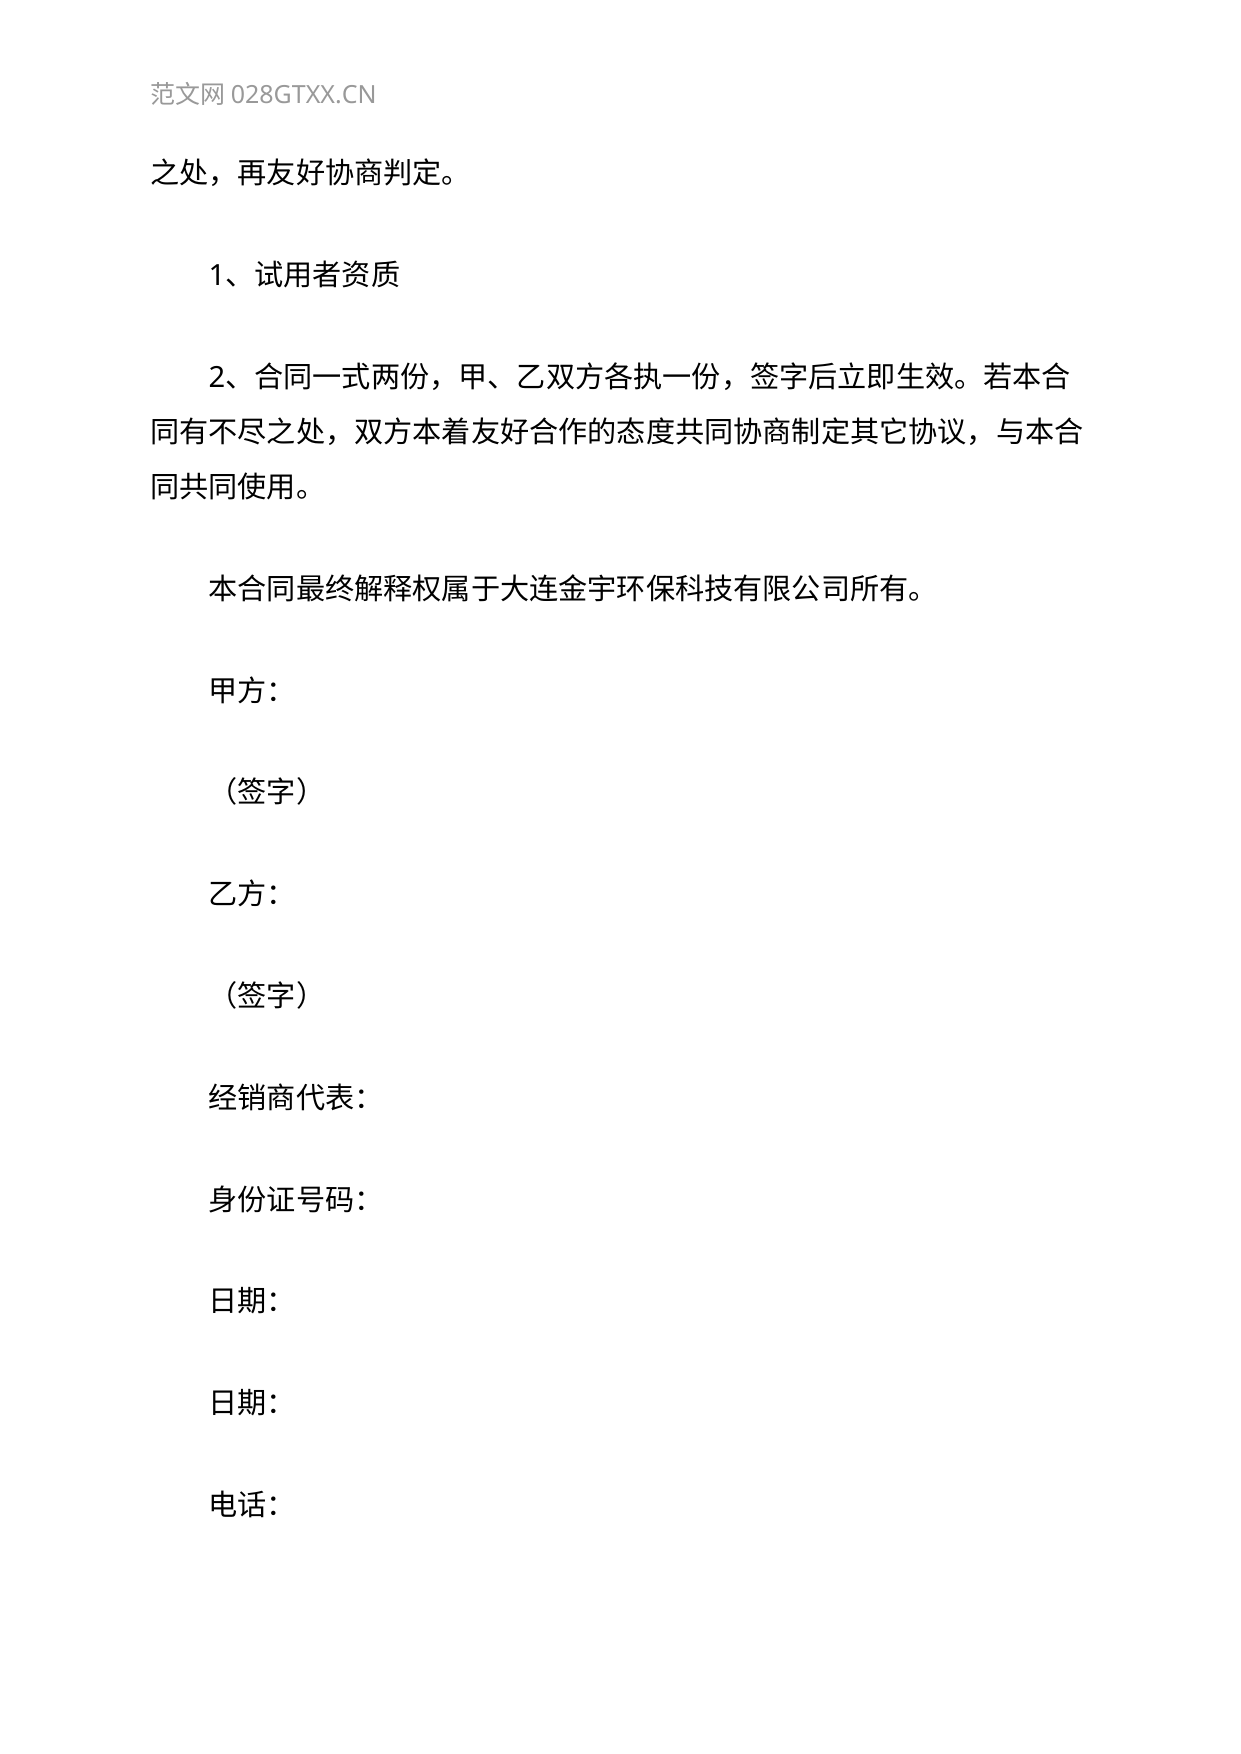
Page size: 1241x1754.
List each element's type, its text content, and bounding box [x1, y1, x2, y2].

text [150, 150, 1090, 192]
text （签字） [150, 769, 1090, 811]
text 日期： [150, 1379, 1090, 1422]
text 经销商代表： [150, 1074, 1090, 1117]
text 电话： [150, 1481, 1090, 1524]
text 甲方： [150, 667, 1090, 709]
text （签字） [150, 972, 1090, 1015]
text 2、合同一式两份，甲、乙双方各执一份，签字后立即生效。若本合同有不尽之处，双方本着友好合作的态度共同协商制定其它协议，与本合同共同使用。 [150, 354, 1090, 506]
text 日期： [150, 1278, 1090, 1320]
text 身份证号码： [150, 1176, 1090, 1218]
text 乙方： [150, 871, 1090, 913]
text 1、试用者资质 [150, 252, 1090, 294]
text 本合同最终解释权属于大连金宇环保科技有限公司所有。 [150, 565, 1090, 608]
